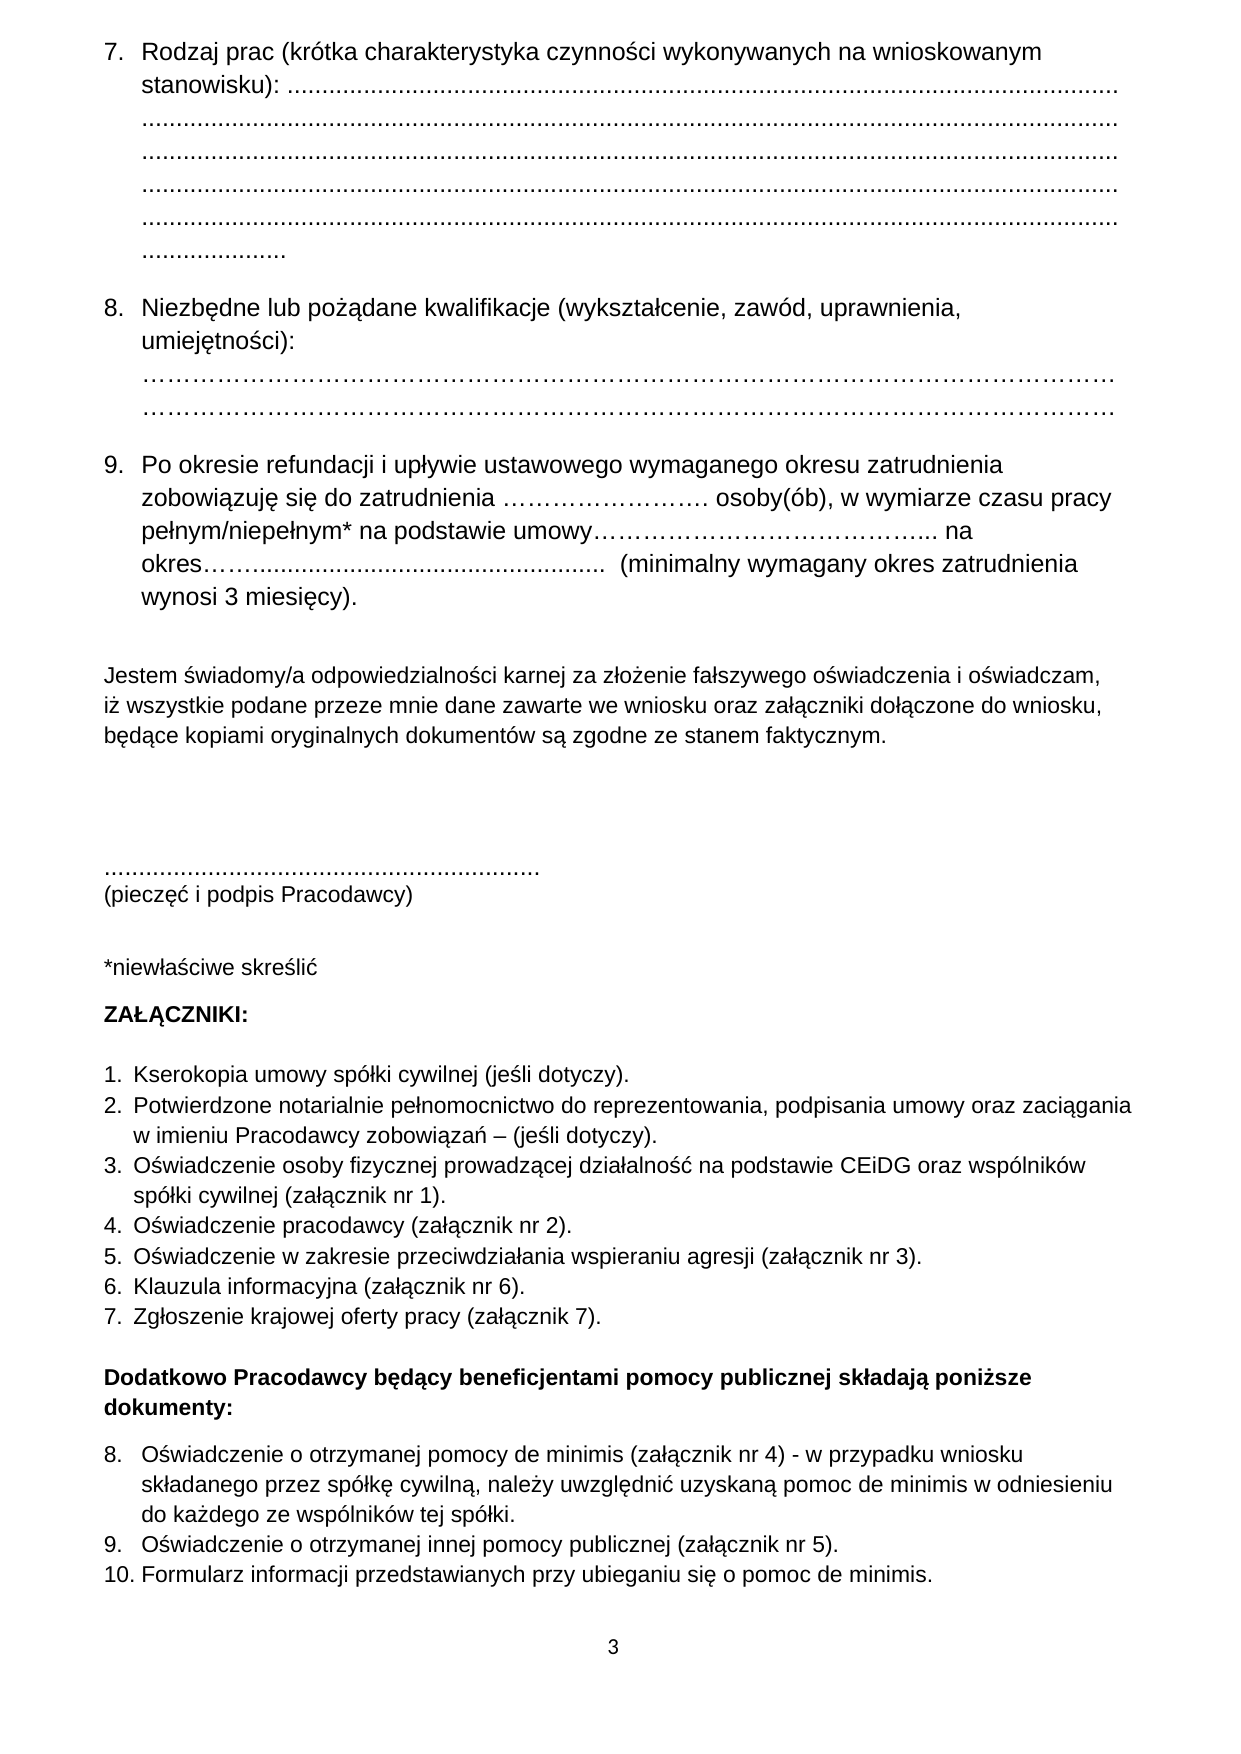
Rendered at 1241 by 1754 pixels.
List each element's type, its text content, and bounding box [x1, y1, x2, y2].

list Niezbędne lub pożądane kwalifikacje (wykształcenie, zawód, uprawnienia, umiejętności): ……………………………………………………………………………………………………………………………………………………………………………………………………………… [103, 293, 1122, 421]
list Oświadczenie o otrzymanej pomocy de minimis (załącznik nr 4) - w przypadku wniosku składanego przez spółkę cywilną, należy uwzględnić uzyskaną pomoc de minimis w odniesieniu do każdego ze wspólników tej spółki. [103, 1441, 1122, 1527]
text (pieczęć i podpis Pracodawcy) [103, 881, 1122, 907]
text *niewłaściwe skreślić [103, 954, 1122, 980]
list Formularz informacji przedstawianych przy ubieganiu się o pomoc de minimis. [103, 1561, 1122, 1588]
list Rodzaj prac (krótka charakterystyka czynności wykonywanych na wnioskowanym stanowisku): ................................................................................................................................................................................................................................................................................................................................................................................................................................................................................................................................................................................................................................................................................................................................. [103, 37, 1122, 264]
text Dodatkowo Pracodawcy będący beneficjentami pomocy publicznej składają poniższe dokumenty: [103, 1363, 1122, 1420]
list Potwierdzone notarialnie pełnomocnictwo do reprezentowania, podpisania umowy oraz zaciągania w imieniu Pracodawcy zobowiązań – (jeśli dotyczy). [103, 1092, 1133, 1148]
list Oświadczenie osoby fizycznej prowadzącej działalność na podstawie CEiDG oraz wspólników spółki cywilnej (załącznik nr 1). [103, 1152, 1122, 1208]
list Kserokopia umowy spółki cywilnej (jeśli dotyczy). [103, 1061, 1133, 1088]
list Oświadczenie w zakresie przeciwdziałania wspieraniu agresji (załącznik nr 3). [103, 1243, 1122, 1269]
text ............................................................... [103, 852, 1122, 881]
list Po okresie refundacji i upływie ustawowego wymaganego okresu zatrudnienia zobowiązuję się do zatrudnienia ……………………. osoby(ób), w wymiarze czasu pracy pełnym/niepełnym* na podstawie umowy…………………………………... na okres……................................................... (minimalny wymagany okres zatrudnienia wynosi 3 miesięcy). [103, 450, 1122, 611]
text ZAŁĄCZNIKI: [103, 1001, 1122, 1027]
list Klauzula informacyjna (załącznik nr 6). [103, 1273, 1122, 1299]
text Jestem świadomy/a odpowiedzialności karnej za złożenie fałszywego oświadczenia i oświadczam, iż wszystkie podane przeze mnie dane zawarte we wniosku oraz załączniki dołączone do wniosku, będące kopiami oryginalnych dokumentów są zgodne ze stanem faktycznym. [103, 662, 1122, 749]
list Zgłoszenie krajowej oferty pracy (załącznik 7). [103, 1303, 1122, 1329]
list Oświadczenie pracodawcy (załącznik nr 2). [103, 1212, 1122, 1239]
list Oświadczenie o otrzymanej innej pomocy publicznej (załącznik nr 5). [103, 1531, 1122, 1557]
